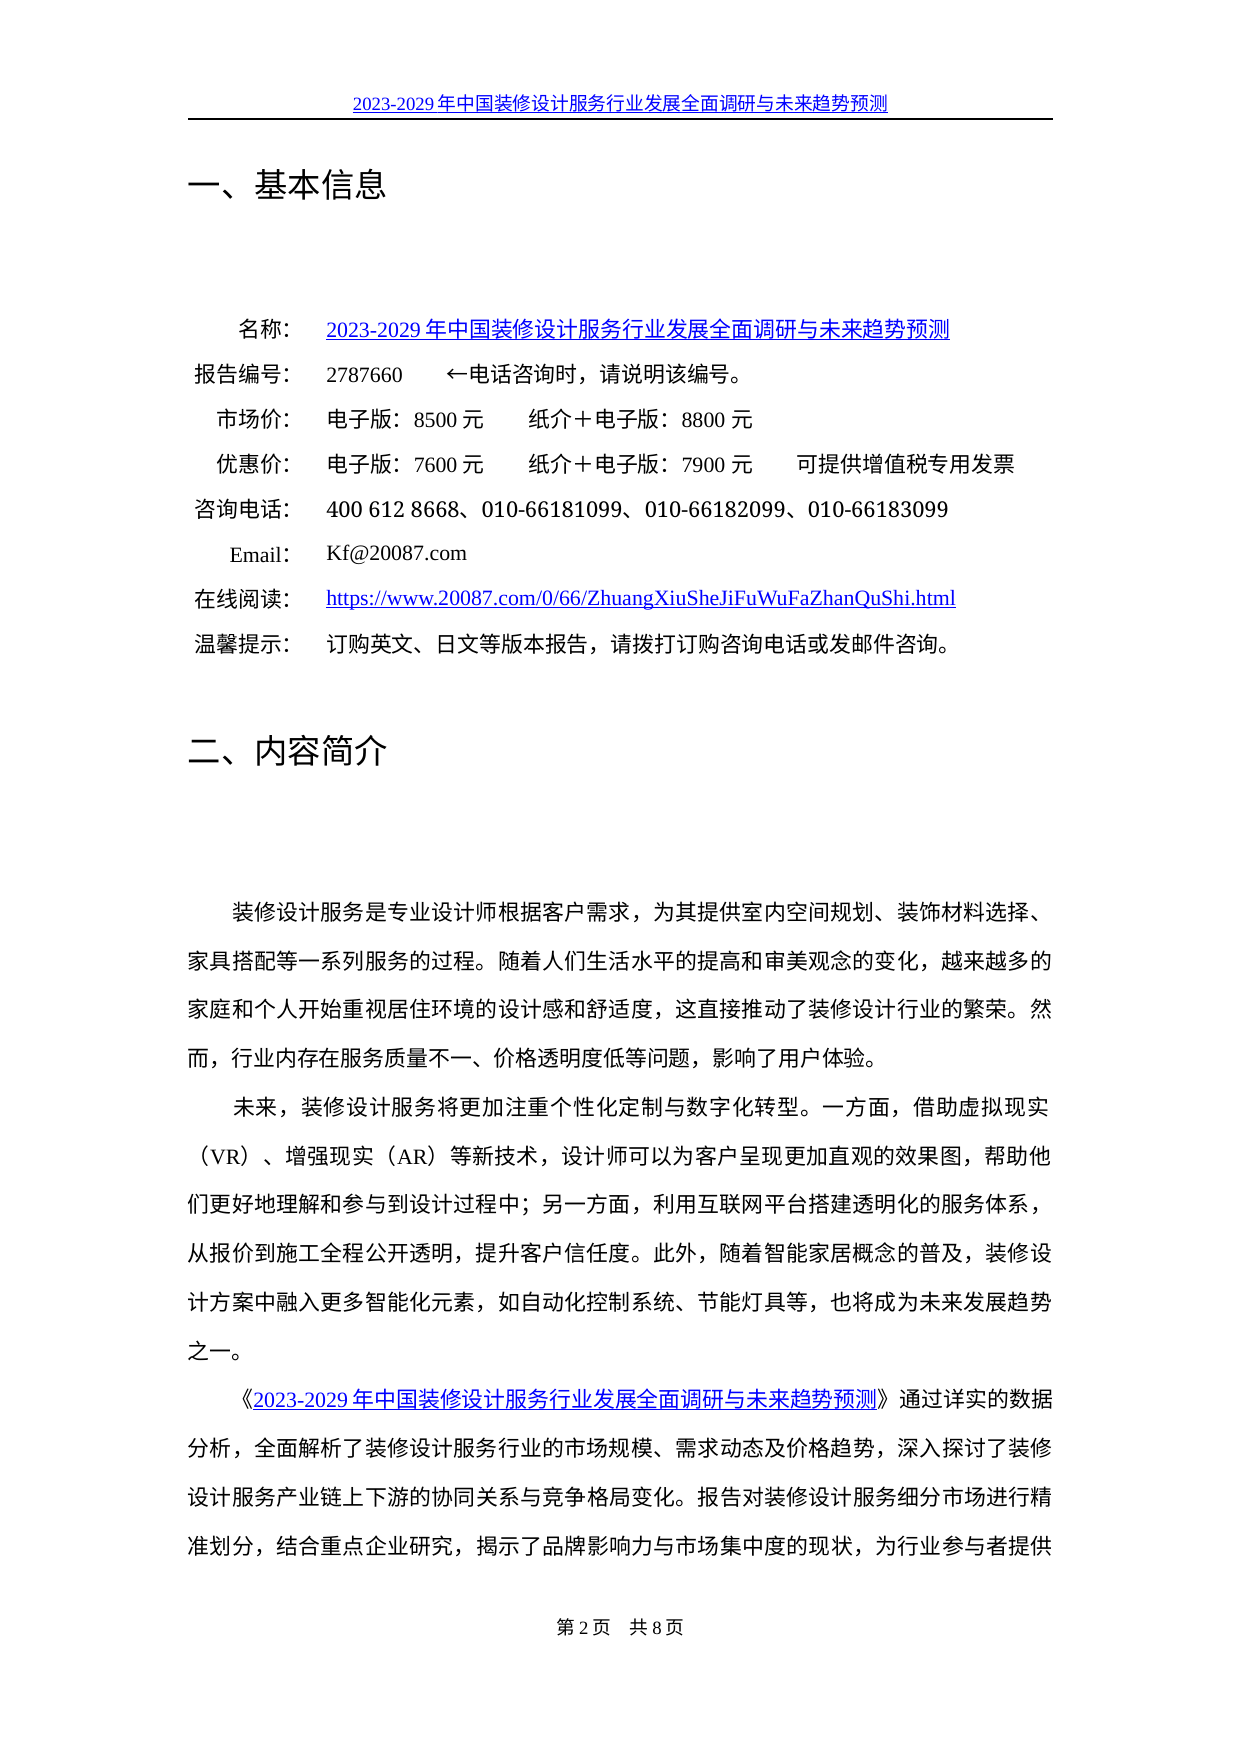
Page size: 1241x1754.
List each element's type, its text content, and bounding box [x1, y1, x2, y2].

table_cell 400 612 8668、010-66181099、010-66182099、010-66183099 [315, 492, 1073, 537]
table_cell 优惠价： [167, 447, 315, 492]
table_cell 2787660 ←电话咨询时，请说明该编号。 [315, 357, 1073, 402]
table_cell 订购英文、日文等版本报告，请拨打订购咨询电话或发邮件咨询。 [315, 627, 1073, 672]
table_header 名称： [167, 312, 315, 357]
table_cell Kf@20087.com [315, 537, 1073, 582]
table_cell 电子版：7600 元 纸介＋电子版：7900 元 可提供增值税专用发票 [315, 447, 1073, 492]
table_cell Email： [167, 537, 315, 582]
title 二、内容简介 [187, 717, 1053, 782]
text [187, 894, 1053, 1561]
table_header 2023-2029年中国装修设计服务行业发展全面调研与未来趋势预测 [315, 312, 1073, 357]
table_cell 在线阅读： [167, 582, 315, 627]
table_cell 市场价： [167, 402, 315, 447]
table_cell [315, 582, 1073, 627]
table_cell 咨询电话： [167, 492, 315, 537]
table_cell 电子版：8500 元 纸介＋电子版：8800 元 [315, 402, 1073, 447]
title 一、基本信息 [187, 150, 1053, 215]
table_cell 报告编号： [167, 357, 315, 402]
table_cell 温馨提示： [167, 627, 315, 672]
